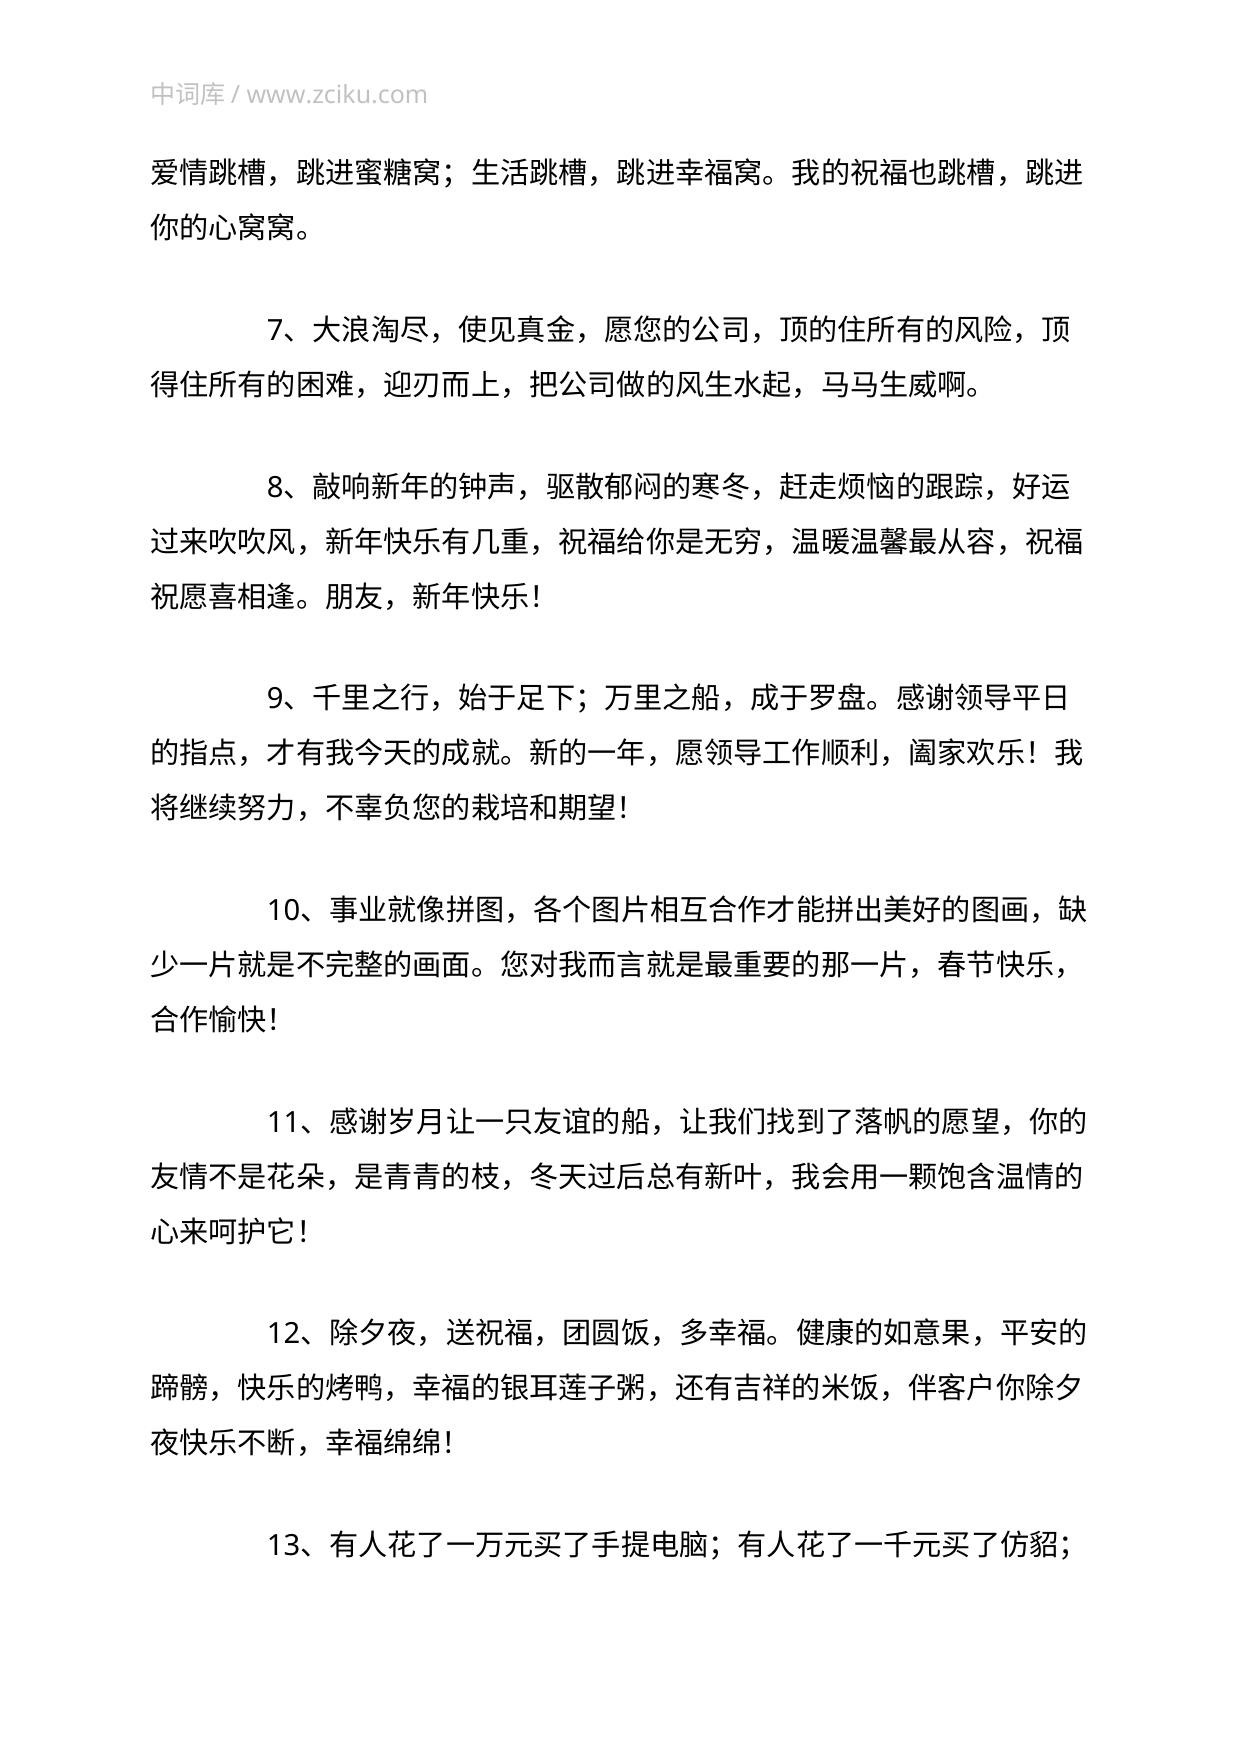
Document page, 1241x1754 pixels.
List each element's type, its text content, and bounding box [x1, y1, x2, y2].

text 10、事业就像拼图，各个图片相互合作才能拼出美好的图画，缺少一片就是不完整的画面。您对我而言就是最重要的那一片，春节快乐，合作愉快！ [150, 887, 1090, 1039]
text 7、大浪淘尽，使见真金，愿您的公司，顶的住所有的风险，顶得住所有的困难，迎刃而上，把公司做的风生水起，马马生威啊。 [150, 307, 1090, 404]
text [150, 150, 1090, 247]
text 11、感谢岁月让一只友谊的船，让我们找到了落帆的愿望，你的友情不是花朵，是青青的枝，冬天过后总有新叶，我会用一颗饱含温情的心来呵护它！ [150, 1098, 1090, 1251]
text 9、千里之行，始于足下；万里之船，成于罗盘。感谢领导平日的指点，才有我今天的成就。新的一年，愿领导工作顺利，阖家欢乐！我将继续努力，不辜负您的栽培和期望！ [150, 675, 1090, 827]
text 12、除夕夜，送祝福，团圆饭，多幸福。健康的如意果，平安的蹄髈，快乐的烤鸭，幸福的银耳莲子粥，还有吉祥的米饭，伴客户你除夕夜快乐不断，幸福绵绵！ [150, 1310, 1090, 1462]
text 8、敲响新年的钟声，驱散郁闷的寒冬，赶走烦恼的跟踪，好运过来吹吹风，新年快乐有几重，祝福给你是无穷，温暖温馨最从容，祝福祝愿喜相逢。朋友，新年快乐！ [150, 463, 1090, 616]
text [150, 1522, 1090, 1564]
